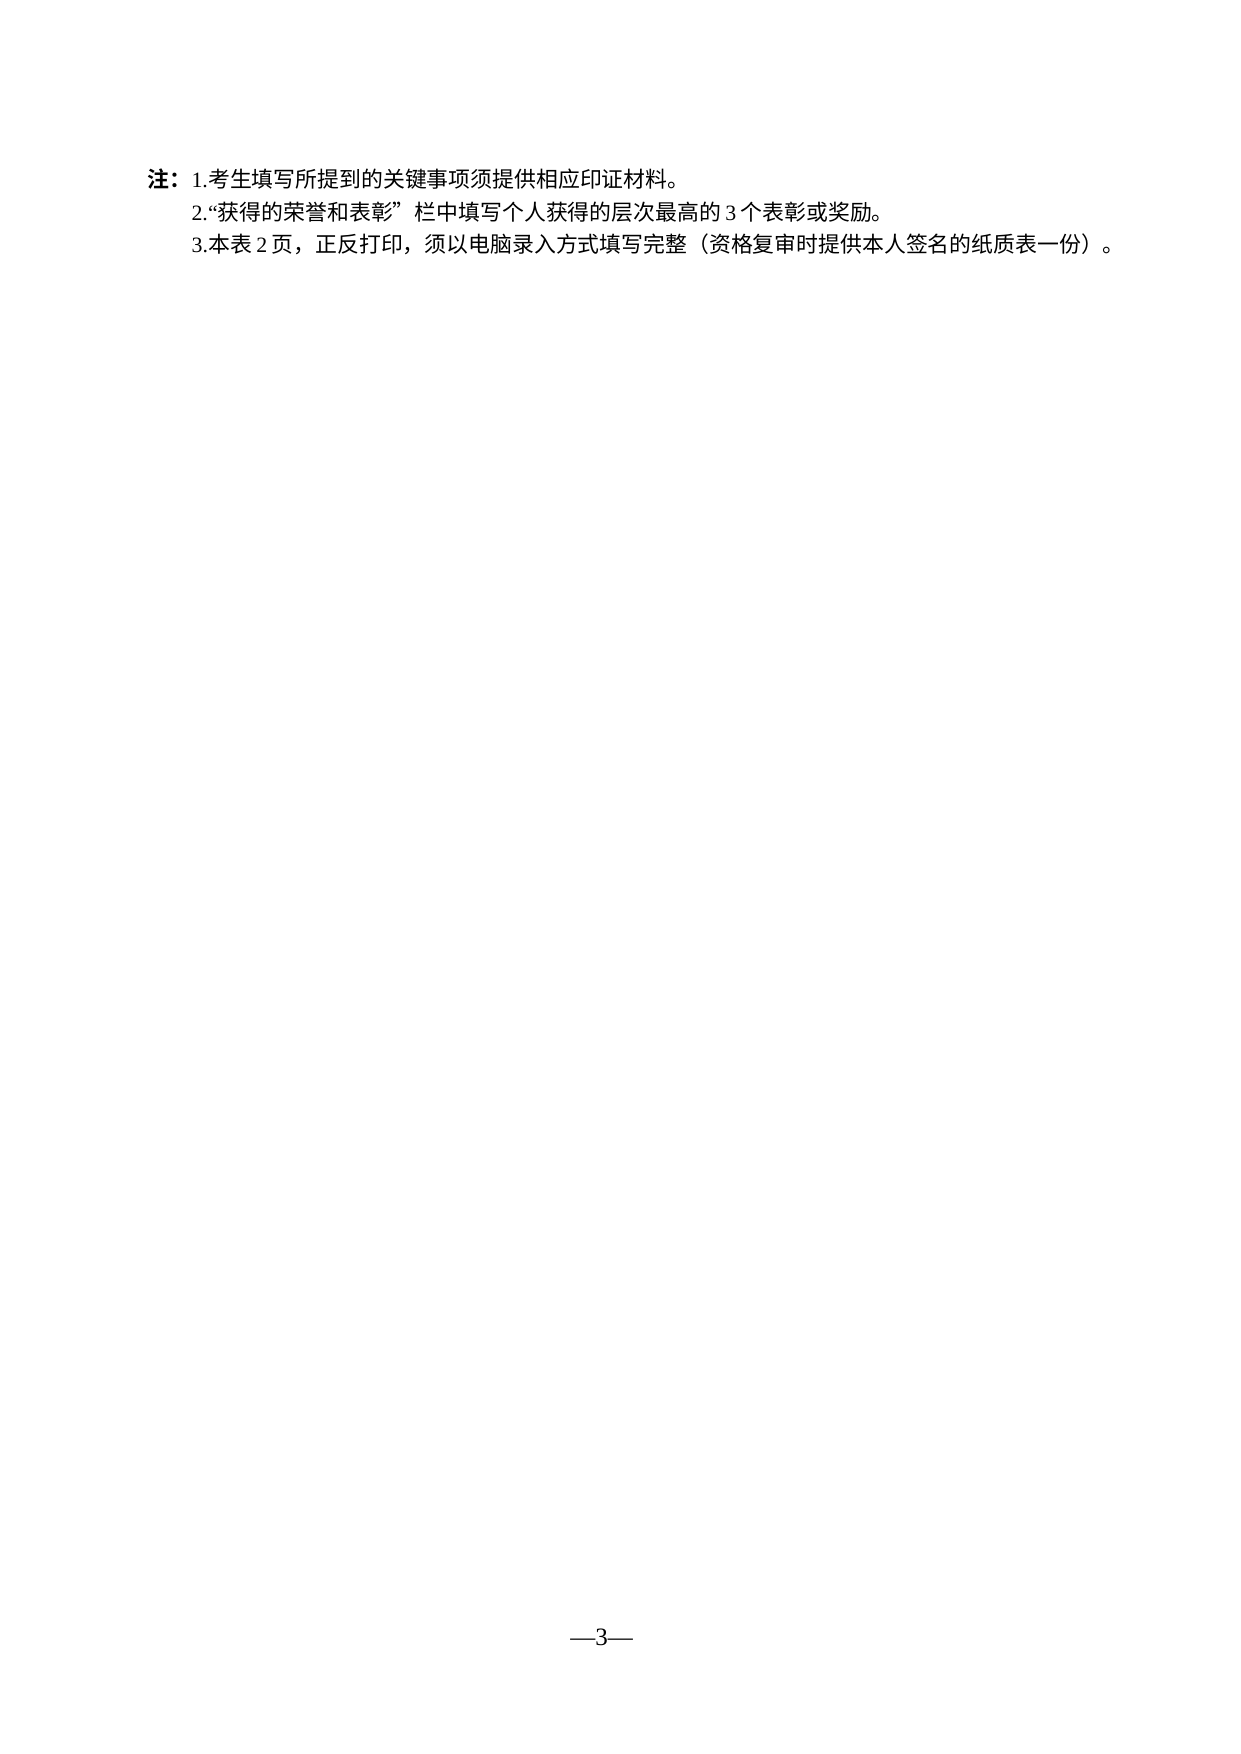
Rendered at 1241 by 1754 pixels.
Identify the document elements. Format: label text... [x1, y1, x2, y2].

text 注：1.考生填写所提到的关键事项须提供相应印证材料。 [148, 162, 1110, 194]
text 3.本表2页，正反打印，须以电脑录入方式填写完整（资格复审时提供本人签名的纸质表一份）。 [148, 227, 1110, 259]
text 2.“获得的荣誉和表彰”栏中填写个人获得的层次最高的3个表彰或奖励。 [148, 194, 1110, 227]
